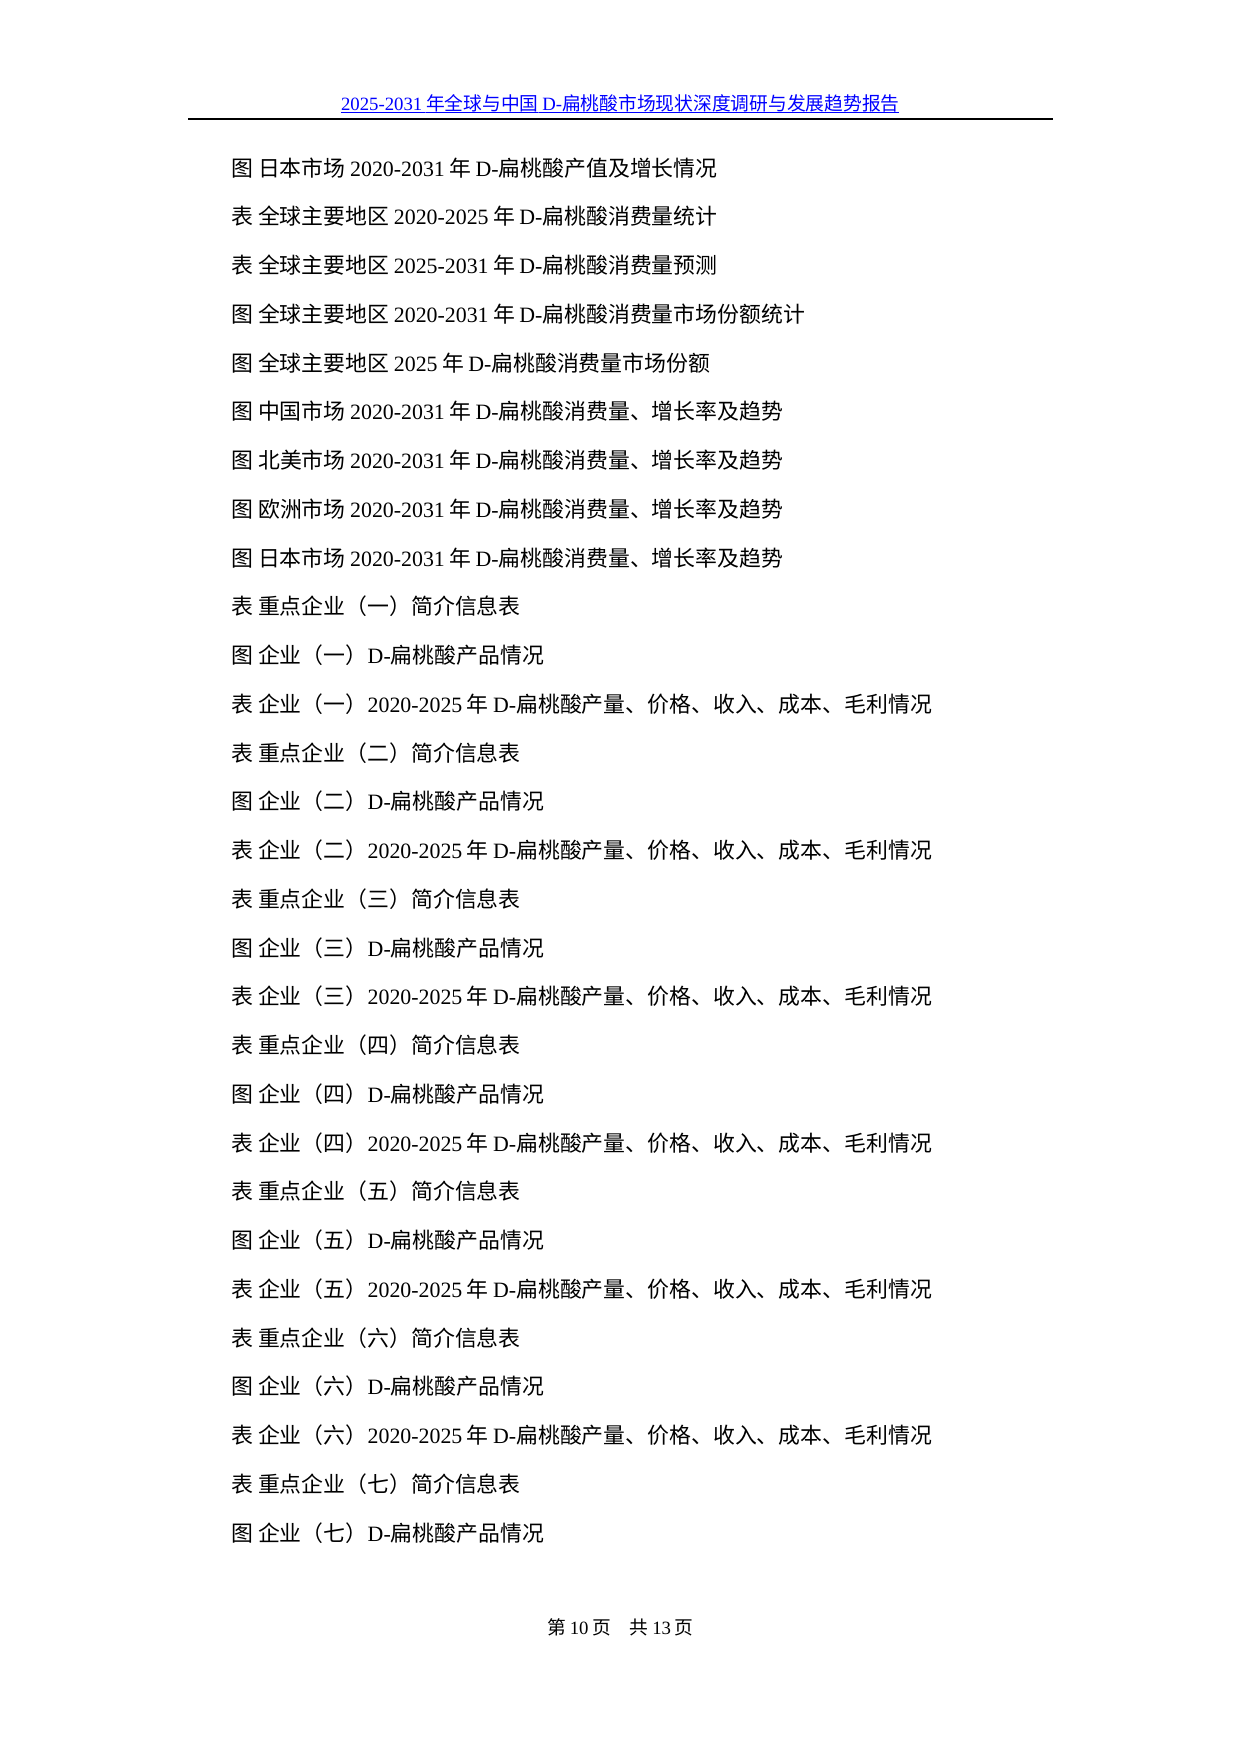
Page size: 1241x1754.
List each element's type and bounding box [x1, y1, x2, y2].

text [187, 150, 1053, 1548]
